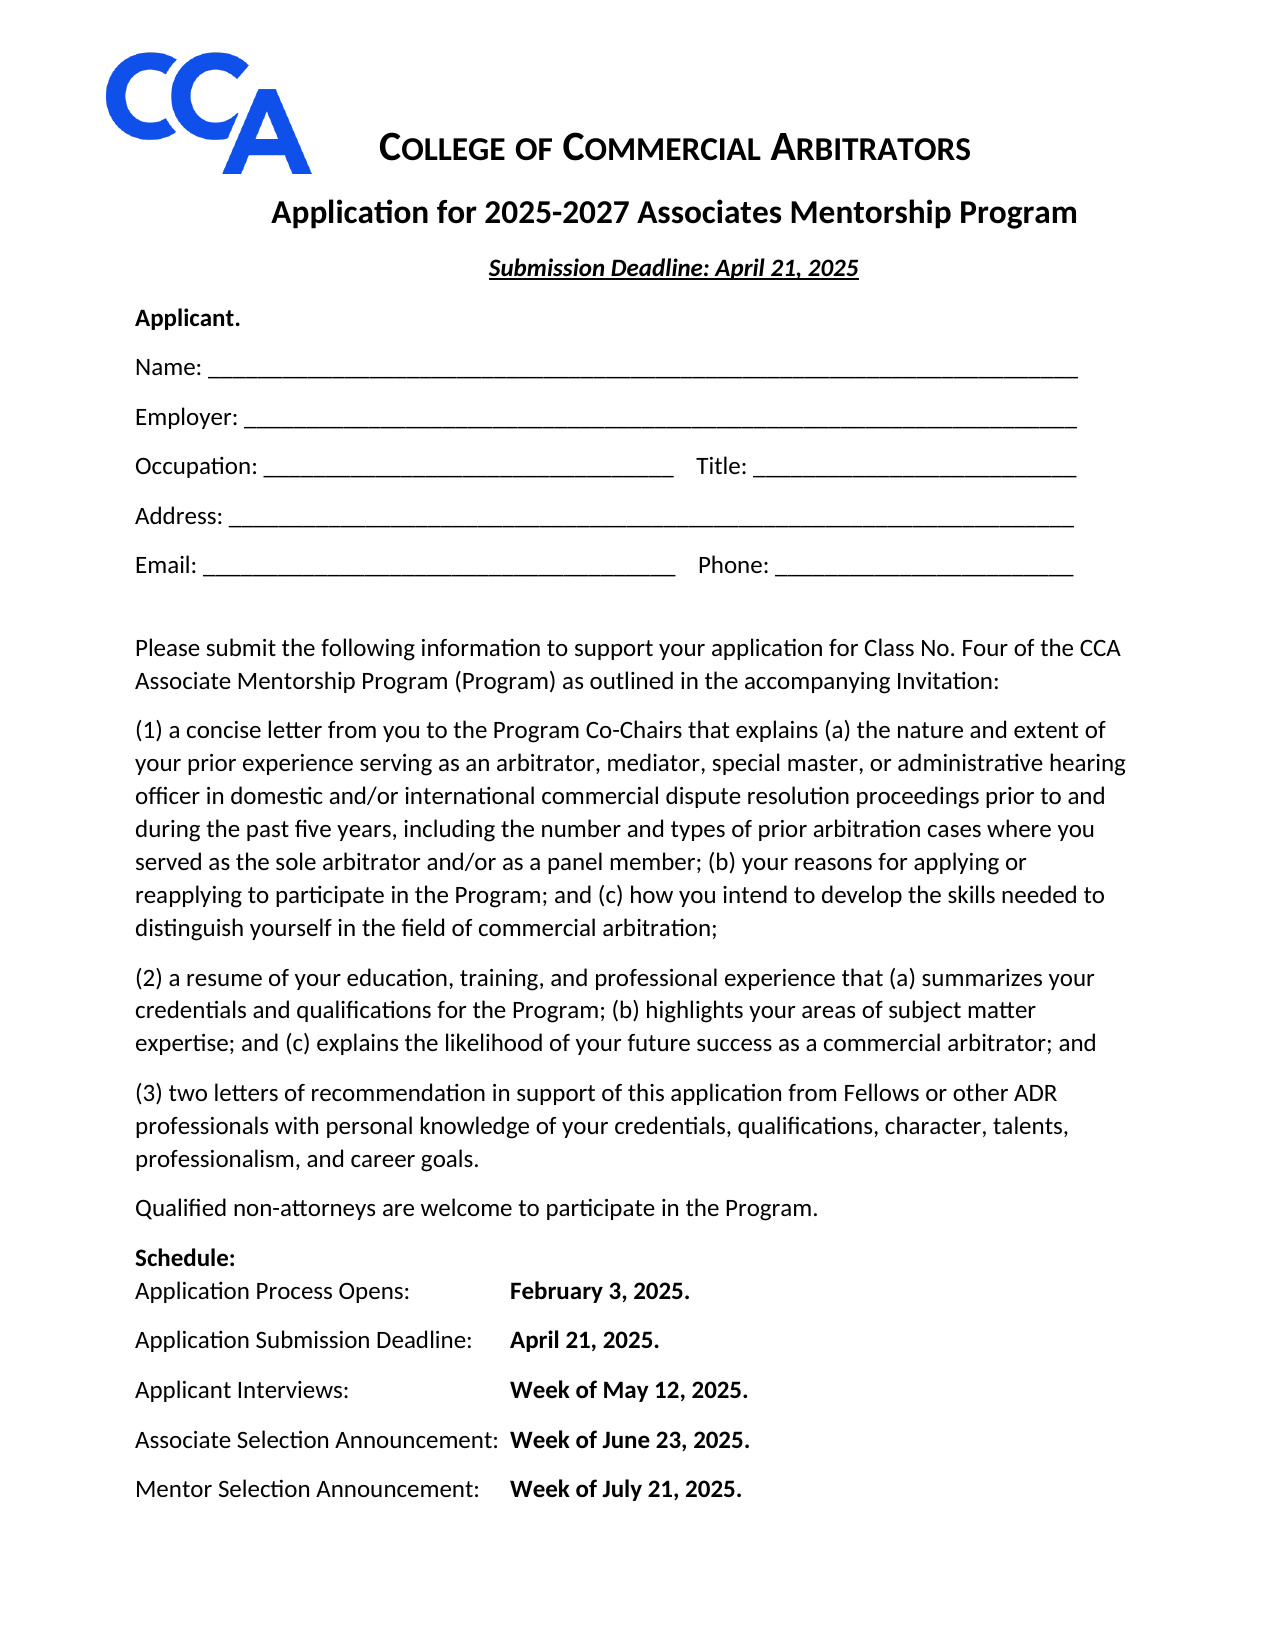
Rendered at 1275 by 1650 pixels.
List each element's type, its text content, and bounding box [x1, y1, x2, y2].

text Address: ____________________________________________________________________ [135, 500, 1140, 531]
text Application Process Opens: February 3, 2025. [135, 1275, 1140, 1306]
text (1) a concise letter from you to the Program Co-Chairs that explains (a) the nature and extent of your prior experience serving as an arbitrator, mediator, special master, or administrative hearing officer in domestic and/or international commercial dispute resolution proceedings prior to and during the past five years, including the number and types of prior arbitration cases where you served as the sole arbitrator and/or as a panel member; (b) your reasons for applying or reapplying to participate in the Program; and (c) how you intend to develop the skills needed to distinguish yourself in the field of commercial arbitration; [135, 715, 1140, 943]
text Applicant. [135, 302, 1140, 332]
text Application for 2025-2027 Associates Mentorship Program [210, 192, 1140, 232]
text Applicant Interviews: Week of May 12, 2025. [135, 1374, 1140, 1405]
text Name: ______________________________________________________________________ [135, 351, 1140, 382]
text Please submit the following information to support your application for Class No. Four of the CCA Associate Mentorship Program (Program) as outlined in the accompanying Invitation: [135, 632, 1140, 696]
text Employer: ___________________________________________________________________ [135, 401, 1140, 431]
text College of Commercial Arbitrators [210, 120, 1140, 171]
text Application Submission Deadline: April 21, 2025. [135, 1325, 1140, 1355]
picture [80, 24, 338, 202]
text Occupation: _________________________________ Title: __________________________ [135, 451, 1140, 481]
text (3) two letters of recommendation in support of this application from Fellows or other ADR professionals with personal knowledge of your credentials, qualifications, character, talents, professionalism, and career goals. [135, 1077, 1140, 1173]
text Submission Deadline: April 21, 2025 [210, 252, 1140, 283]
text Mentor Selection Announcement: Week of July 21, 2025. [135, 1473, 1140, 1504]
text (2) a resume of your education, training, and professional experience that (a) summarizes your credentials and qualifications for the Program; (b) highlights your areas of subject matter expertise; and (c) explains the likelihood of your future success as a commercial arbitrator; and [135, 962, 1140, 1058]
text Schedule: [135, 1242, 1140, 1273]
text Qualified non-attorneys are welcome to participate in the Program. [135, 1193, 1140, 1223]
text Email: ______________________________________ Phone: ________________________ [135, 550, 1140, 580]
text Associate Selection Announcement: Week of June 23, 2025. [135, 1424, 1140, 1454]
